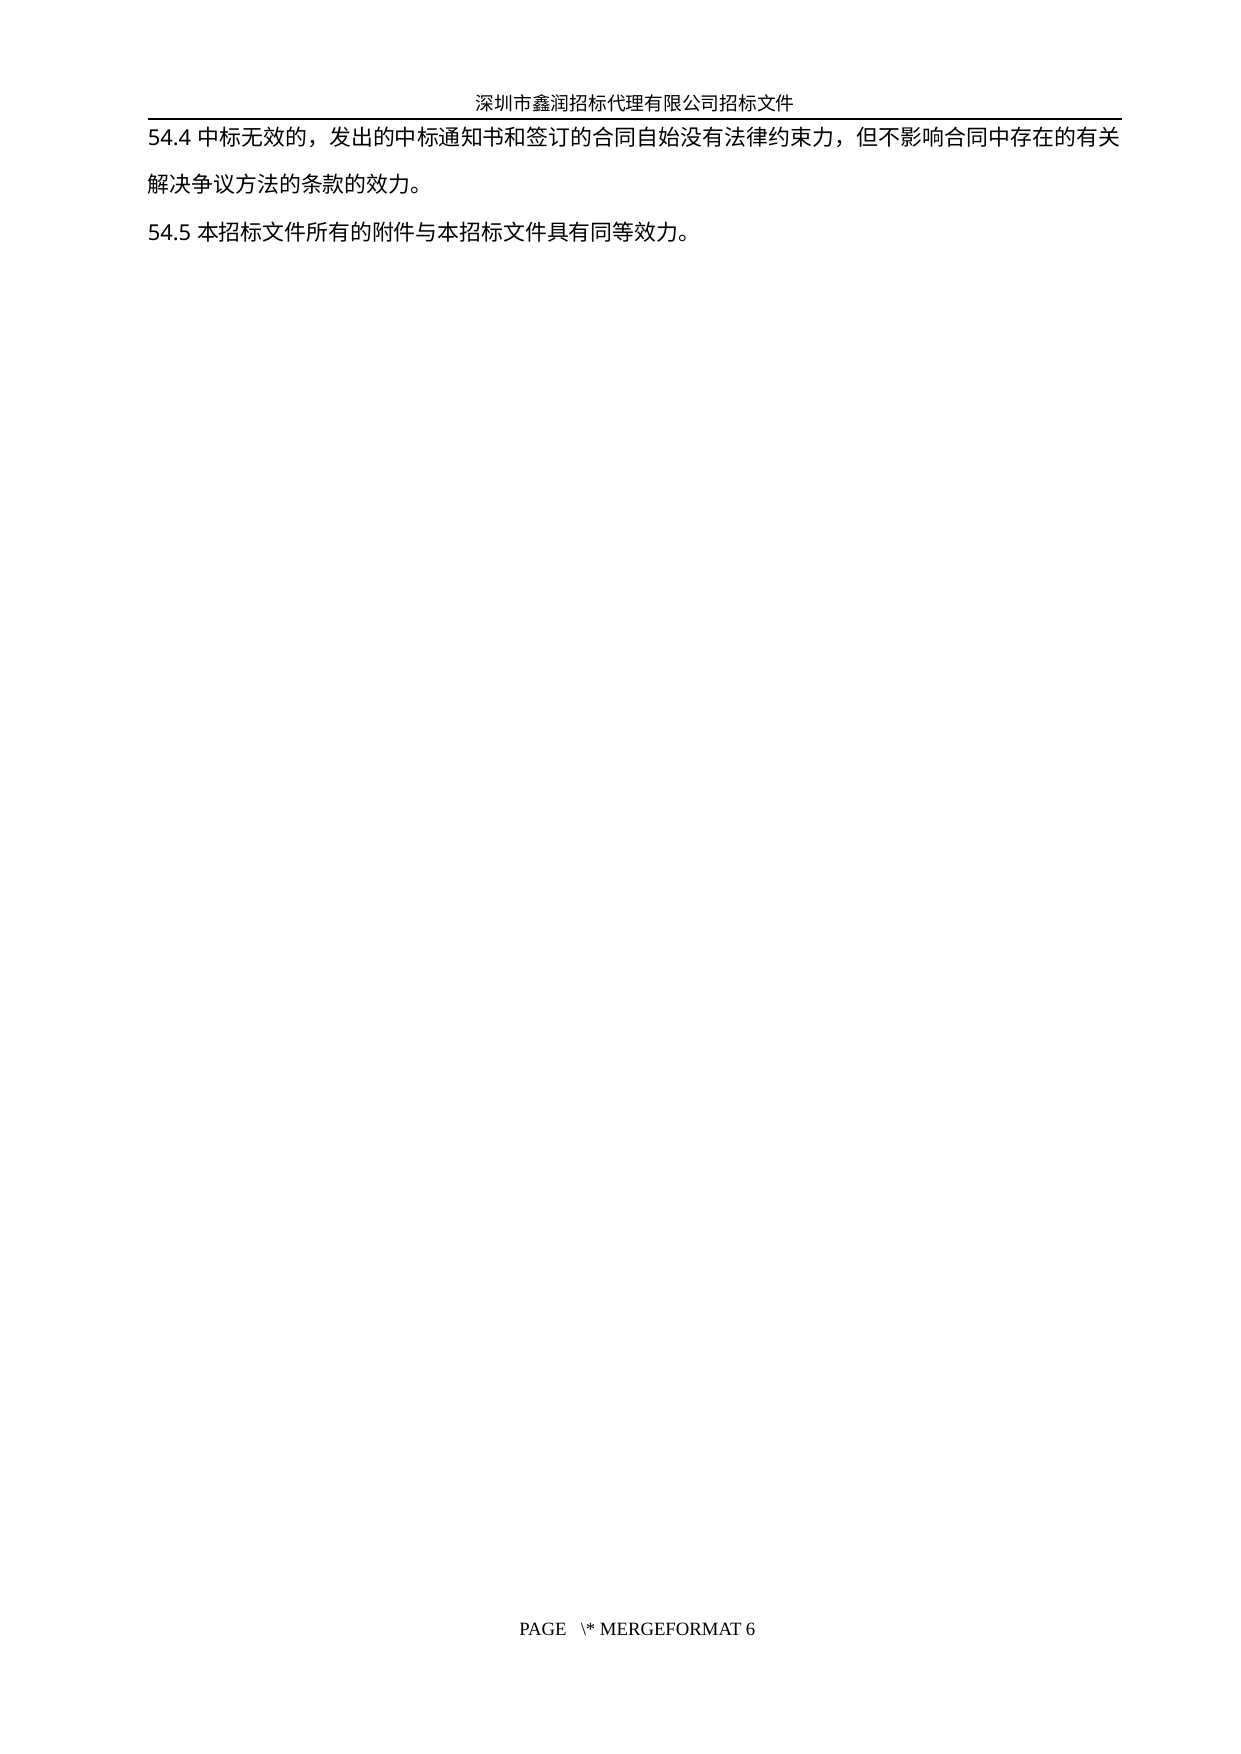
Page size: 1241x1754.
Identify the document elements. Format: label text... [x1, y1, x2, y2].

text 54.4 中标无效的，发出的中标通知书和签订的合同自始没有法律约束力，但不影响合同中存在的有关解决争议方法的条款的效力。 [148, 120, 1122, 199]
text 54.5 本招标文件所有的附件与本招标文件具有同等效力。 [148, 214, 1122, 246]
